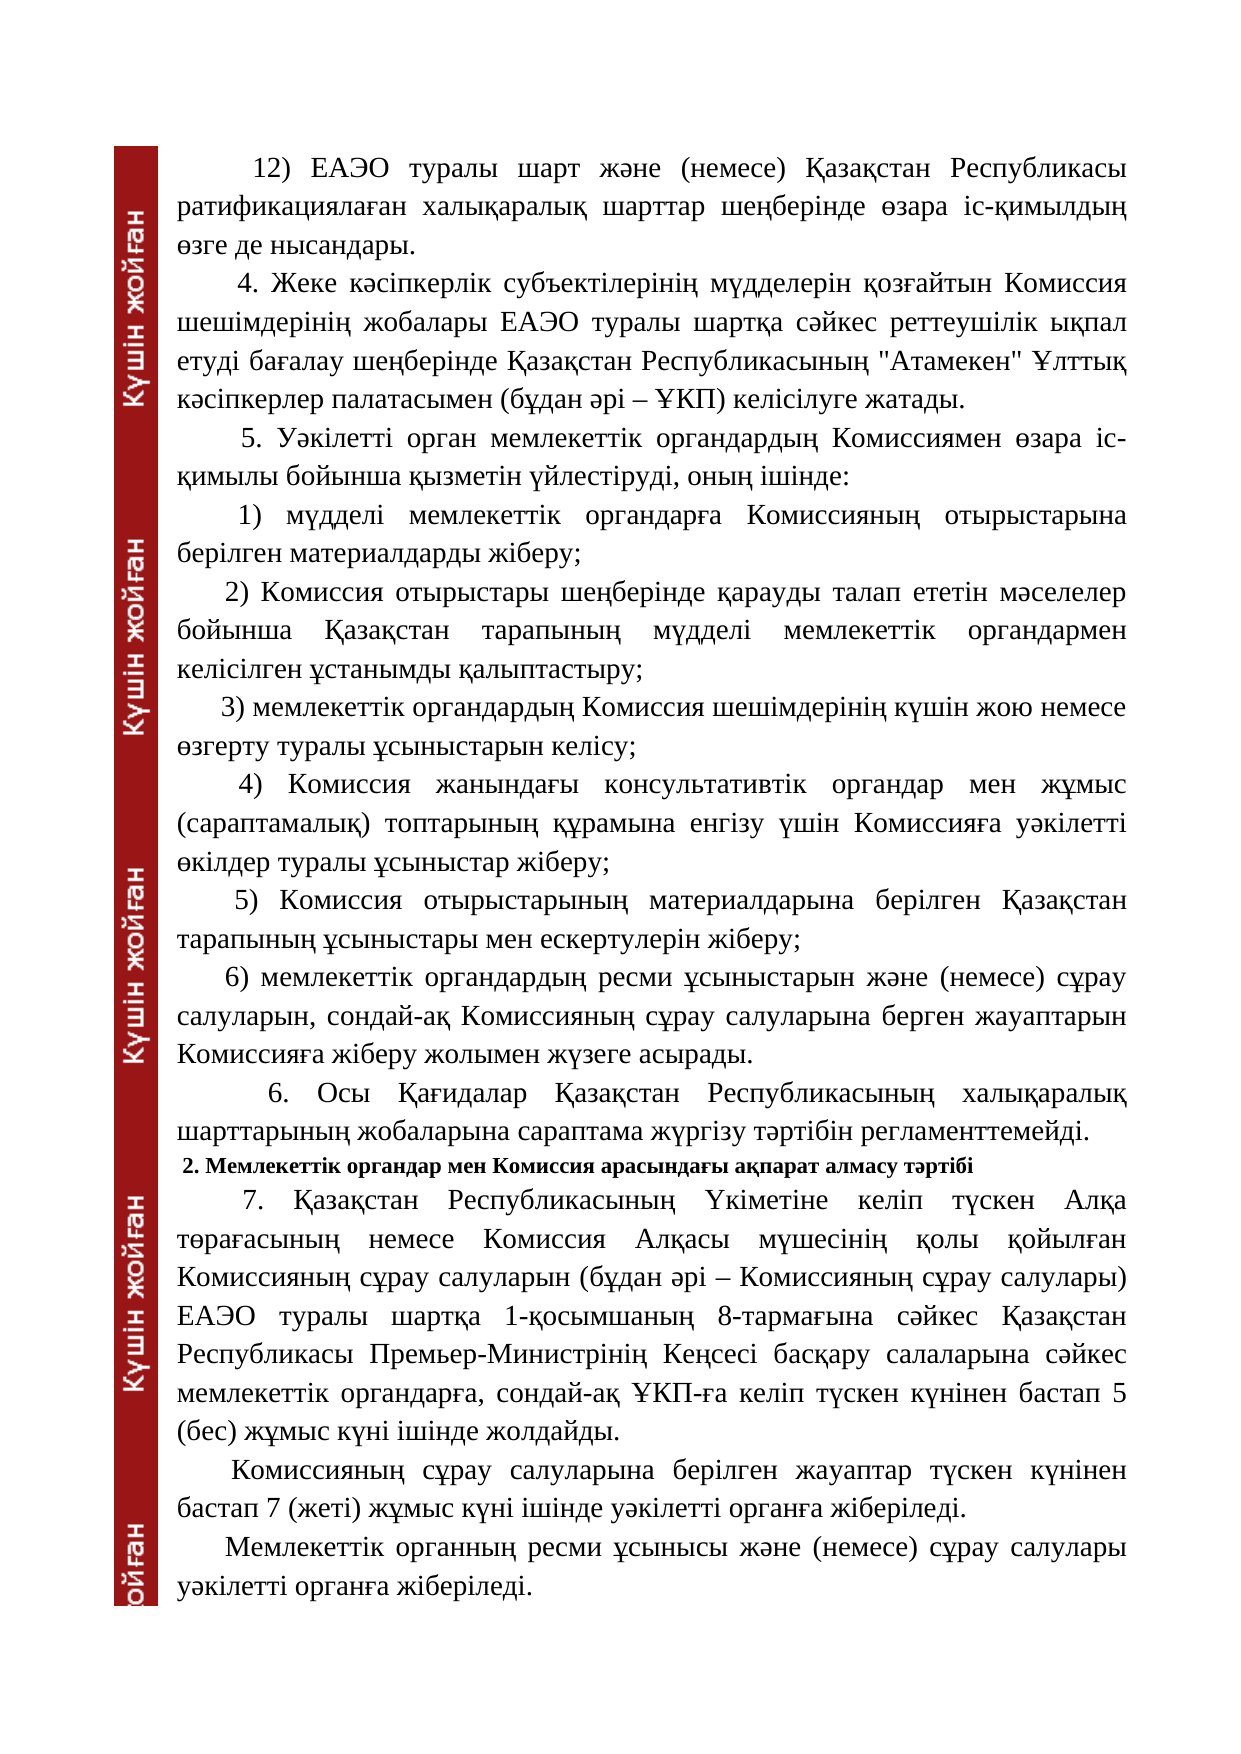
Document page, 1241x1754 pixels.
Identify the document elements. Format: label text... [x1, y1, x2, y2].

picture [114, 1070, 158, 1075]
picture [114, 415, 158, 420]
text 3) мемлекеттік органдардың Комиссия шешімдерінің күшін жою немесе өзгерту туралы ұсыныстарын келісу; [112, 689, 1128, 762]
picture [114, 1524, 158, 1529]
text 4. Жеке кәсіпкерлік субъектілерінің мүдделерін қозғайтын Комиссия шешімдерінің жобалары ЕАЭО туралы шартқа сәйкес реттеушілік ықпал етуді бағалау шеңберінде Қазақстан Республикасының "Атамекен" Ұлттық кәсіпкерлер палатасымен (бұдан әрі – ҰКП) келісілуге жатады. [112, 266, 1128, 415]
text 2) Комиссия отырыстары шеңберінде қарауды талап ететін мәселелер бойынша Қазақстан тарапының мүдделі мемлекеттік органдармен келісілген ұстанымды қалыптастыру; [112, 574, 1128, 684]
picture [114, 492, 158, 497]
text 6. Осы Қағидалар Қазақстан Республикасының халықаралық шарттарының жобаларына сараптама жүргізу тәртібін регламенттемейді. [112, 1075, 1128, 1147]
picture [114, 1601, 158, 1606]
picture [114, 1447, 158, 1452]
text 5. Уәкілетті орган мемлекеттік органдардың Комиссиямен өзара іс-қимылы бойынша қызметін үйлестіруді, оның ішінде: [112, 420, 1128, 492]
picture [114, 569, 158, 574]
text 1) мүдделі мемлекеттік органдарға Комиссияның отырыстарына берілген материалдарды жіберу; [112, 497, 1128, 569]
text 5) Комиссия отырыстарының материалдарына берілген Қазақстан тарапының ұсыныстары мен ескертулерін жіберу; [112, 882, 1128, 954]
text Мемлекеттік органның ресми ұсынысы және (немесе) сұрау салулары уәкілетті органға жіберіледі. [112, 1529, 1128, 1601]
text 4) Комиссия жанындағы консультативтік органдар мен жұмыс (сараптамалық) топтарының құрамына енгізу үшін Комиссияға уәкілетті өкілдер туралы ұсыныстар жіберу; [112, 767, 1128, 877]
text 6) мемлекеттік органдардың ресми ұсыныстарын және (немесе) сұрау салуларын, сондай-ақ Комиссияның сұрау салуларына берген жауаптарын Комиссияға жіберу жолымен жүзеге асырады. [112, 959, 1128, 1070]
text 7. Қазақстан Республикасының Үкіметіне келіп түскен Алқа төрағасының немесе Комиссия Алқасы мүшесінің қолы қойылған Комиссияның сұрау салуларын (бұдан әрі – Комиссияның сұрау салулары) ЕАЭО туралы шартқа 1-қосымшаның 8-тармағына сәйкес Қазақстан Республикасы Премьер-Министрінің Кеңсесі басқару салаларына сәйкес мемлекеттік органдарға, сондай-ақ ҰКП-ға келіп түскен күнінен бастап 5 (бес) жұмыс күні ішінде жолдайды. [112, 1182, 1128, 1447]
picture [114, 261, 158, 266]
picture [114, 954, 158, 959]
text 2. Мемлекеттік органдар мен Комиссия арасындағы ақпарат алмасу тәртібі [112, 1152, 1128, 1178]
text 12) ЕАЭО туралы шарт және (немесе) Қазақстан Республикасы ратификациялаған халықаралық шарттар шеңберінде өзара іс-қимылдың өзге де нысандары. [112, 150, 1128, 261]
text Комиссияның сұрау салуларына берілген жауаптар түскен күнінен бастап 7 (жеті) жұмыс күні ішінде уәкілетті органға жіберіледі. [112, 1452, 1128, 1524]
picture [114, 762, 158, 767]
picture [114, 1178, 158, 1182]
picture [114, 1147, 158, 1152]
picture [114, 877, 158, 882]
picture [114, 684, 158, 689]
picture [114, 146, 158, 150]
